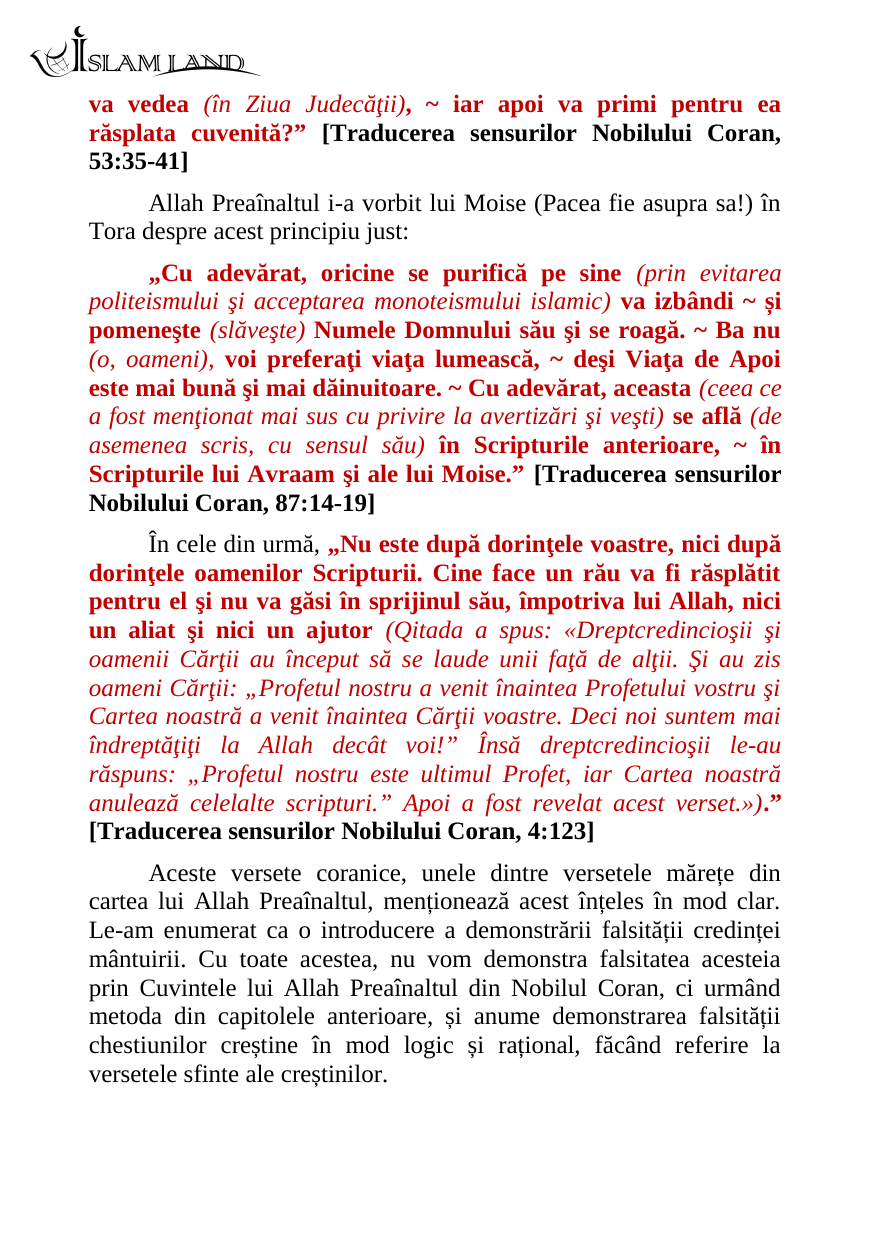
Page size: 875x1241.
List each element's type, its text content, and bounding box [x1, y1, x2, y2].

text Aceste versete coranice, unele dintre versetele mărețe din cartea lui Allah Preaînaltul, menționează acest înțeles în mod clar. Le-am enumerat ca o introducere a demonstrării falsității credinței mântuirii. Cu toate acestea, nu vom demonstra falsitatea acesteia prin Cuvintele lui Allah Preaînaltul din Nobilul Coran, ci urmând metoda din capitolele anterioare, și anume demonstrarea falsității chestiunilor creștine în mod logic și rațional, făcând referire la versetele sfinte ale creștinilor. [88, 858, 782, 1088]
text În cele din urmă, „Nu este după dorinţele voastre, nici după dorinţele oamenilor Scripturii. Cine face un rău va fi răsplătit pentru el şi nu va găsi în sprijinul său, împotriva lui Allah, nici un aliat şi nici un ajutor (Qitada a spus: «Dreptcredincioşii şi oamenii Cărţii au început să se laude unii faţă de alţii. Şi au zis oameni Cărţii: „Profetul nostru a venit înaintea Profetului vostru şi Cartea noastră a venit înaintea Cărţii voastre. Deci noi suntem mai îndreptăţiţi la Allah decât voi!” Însă dreptcredincioşii le-au răspuns: „Profetul nostru este ultimul Profet, iar Cartea noastră anulează celelalte scripturi.” Apoi a fost revelat acest verset.»).” [Traducerea sensurilor Nobilului Coran, 4:123] [88, 529, 782, 845]
text „Cu adevărat, oricine se purifică pe sine (prin evitarea politeismului şi acceptarea monoteismului islamic) va izbândi ~ și pomeneşte (slăveşte) Numele Domnului său şi se roagă. ~ Ba nu (o, oameni), voi preferaţi viaţa lumească, ~ deşi Viaţa de Apoi este mai bună şi mai dăinuitoare. ~ Cu adevărat, aceasta (ceea ce a fost menţionat mai sus cu privire la avertizări şi veşti) se află (de asemenea scris, cu sensul său) în Scripturile anterioare, ~ în Scripturile lui Avraam şi ale lui Moise.” [Traducerea sensurilor Nobilului Coran, 87:14-19] [88, 258, 782, 516]
picture [29, 26, 263, 77]
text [88, 89, 782, 175]
text Allah Preaînaltul i-a vorbit lui Moise (Pacea fie asupra sa!) în Tora despre acest principiu just: [88, 188, 782, 245]
